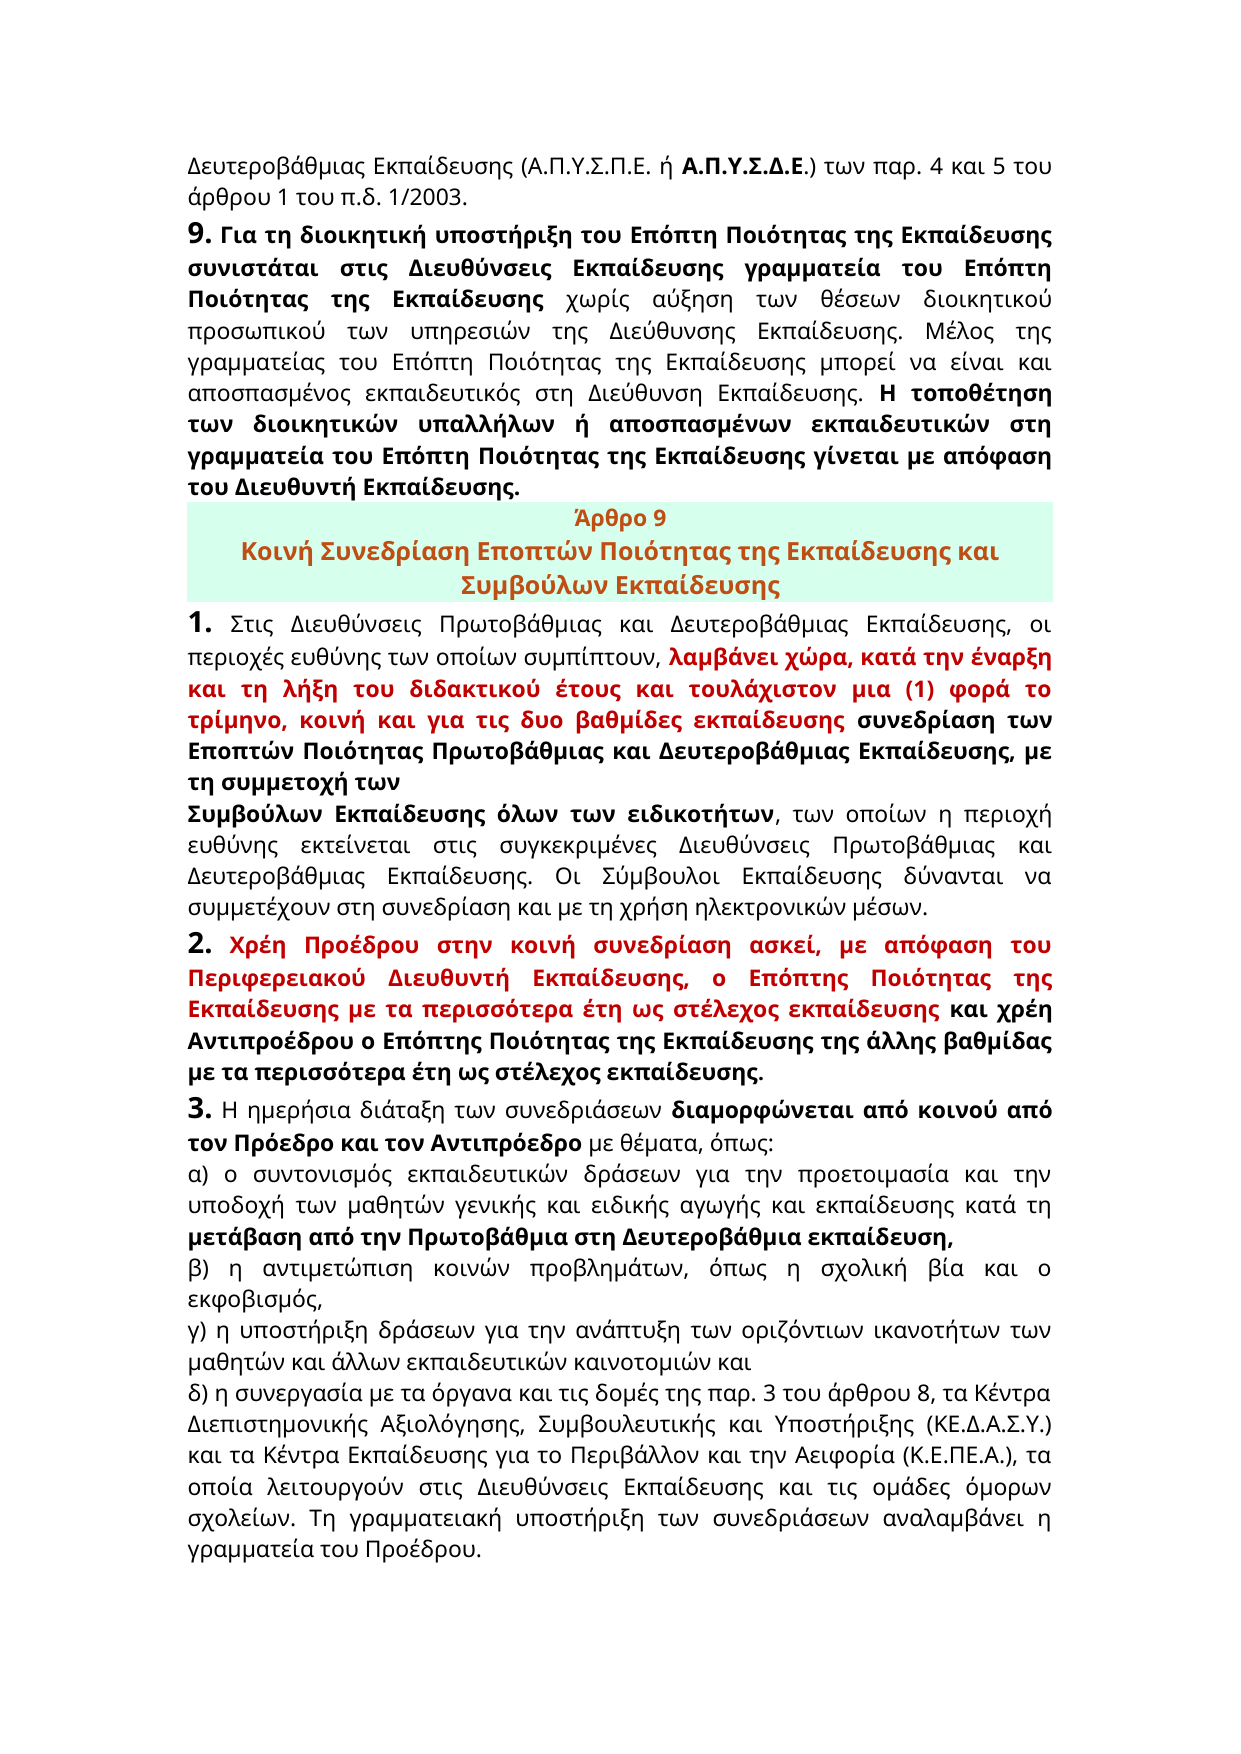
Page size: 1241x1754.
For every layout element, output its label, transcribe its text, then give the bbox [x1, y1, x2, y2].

text 1. Στις Διευθύνσεις Πρωτοβάθμιας και Δευτεροβάθμιας Εκπαίδευσης, οι περιοχές ευθύνης των οποίων συμπίπτουν, λαμβάνει χώρα, κατά την έναρξη και τη λήξη του διδακτικού έτους και τουλάχιστον μια (1) φορά το τρίμηνο, κοινή και για τις δυο βαθμίδες εκπαίδευσης συνεδρίαση των Εποπτών Ποιότητας Πρωτοβάθμιας και Δευτεροβάθμιας Εκπαίδευσης, με τη συμμετοχή των [187, 602, 1053, 797]
text β) η αντιμετώπιση κοινών προβλημάτων, όπως η σχολική βία και ο εκφοβισμός, [187, 1252, 1053, 1314]
text 2. Χρέη Προέδρου στην κοινή συνεδρίαση ασκεί, με απόφαση του Περιφερειακού Διευθυντή Εκπαίδευσης, ο Επόπτης Ποιότητας της Εκπαίδευσης με τα περισσότερα έτη ως στέλεχος εκπαίδευσης και χρέη Αντιπροέδρου ο Επόπτης Ποιότητας της Εκπαίδευσης της άλλης βαθμίδας με τα περισσότερα έτη ως στέλεχος εκπαίδευσης. [187, 922, 1053, 1087]
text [187, 150, 1053, 212]
text 3. Η ημερήσια διάταξη των συνεδριάσεων διαμορφώνεται από κοινού από τον Πρόεδρο και τον Αντιπρόεδρο με θέματα, όπως: [187, 1087, 1053, 1158]
text γ) η υποστήριξη δράσεων για την ανάπτυξη των οριζόντιων ικανοτήτων των μαθητών και άλλων εκπαιδευτικών καινοτομιών και [187, 1314, 1053, 1377]
text Κοινή Συνεδρίαση Εποπτών Ποιότητας της Εκπαίδευσης και Συμβούλων Εκπαίδευσης [187, 533, 1053, 602]
text 9. Για τη διοικητική υποστήριξη του Επόπτη Ποιότητας της Εκπαίδευσης συνιστάται στις Διευθύνσεις Εκπαίδευσης γραμματεία του Επόπτη Ποιότητας της Εκπαίδευσης χωρίς αύξηση των θέσεων διοικητικού προσωπικού των υπηρεσιών της Διεύθυνσης Εκπαίδευσης. Μέλος της γραμματείας του Επόπτη Ποιότητας της Εκπαίδευσης μπορεί να είναι και αποσπασμένος εκπαιδευτικός στη Διεύθυνση Εκπαίδευσης. Η τοποθέτηση των διοικητικών υπαλλήλων ή αποσπασμένων εκπαιδευτικών στη γραμματεία του Επόπτη Ποιότητας της Εκπαίδευσης γίνεται με απόφαση του Διευθυντή Εκπαίδευσης. [187, 212, 1053, 502]
text Συμβούλων Εκπαίδευσης όλων των ειδικοτήτων, των οποίων η περιοχή ευθύνης εκτείνεται στις συγκεκριμένες Διευθύνσεις Πρωτοβάθμιας και Δευτεροβάθμιας Εκπαίδευσης. Οι Σύμβουλοι Εκπαίδευσης δύνανται να συμμετέχουν στη συνεδρίαση και με τη χρήση ηλεκτρονικών μέσων. [187, 797, 1053, 922]
text α) ο συντονισμός εκπαιδευτικών δράσεων για την προετοιμασία και την υποδοχή των μαθητών γενικής και ειδικής αγωγής και εκπαίδευσης κατά τη μετάβαση από την Πρωτοβάθμια στη Δευτεροβάθμια εκπαίδευση, [187, 1158, 1053, 1252]
text δ) η συνεργασία με τα όργανα και τις δομές της παρ. 3 του άρθρου 8, τα Κέντρα Διεπιστημονικής Αξιολόγησης, Συμβουλευτικής και Υποστήριξης (ΚΕ.Δ.Α.Σ.Υ.) και τα Κέντρα Εκπαίδευσης για το Περιβάλλον και την Αειφορία (Κ.Ε.ΠΕ.Α.), τα οποία λειτουργούν στις Διευθύνσεις Εκπαίδευσης και τις ομάδες όμορων σχολείων. Τη γραμματειακή υποστήριξη των συνεδριάσεων αναλαμβάνει η γραμματεία του Προέδρου. [187, 1377, 1053, 1564]
text Άρθρο 9 [187, 502, 1053, 533]
